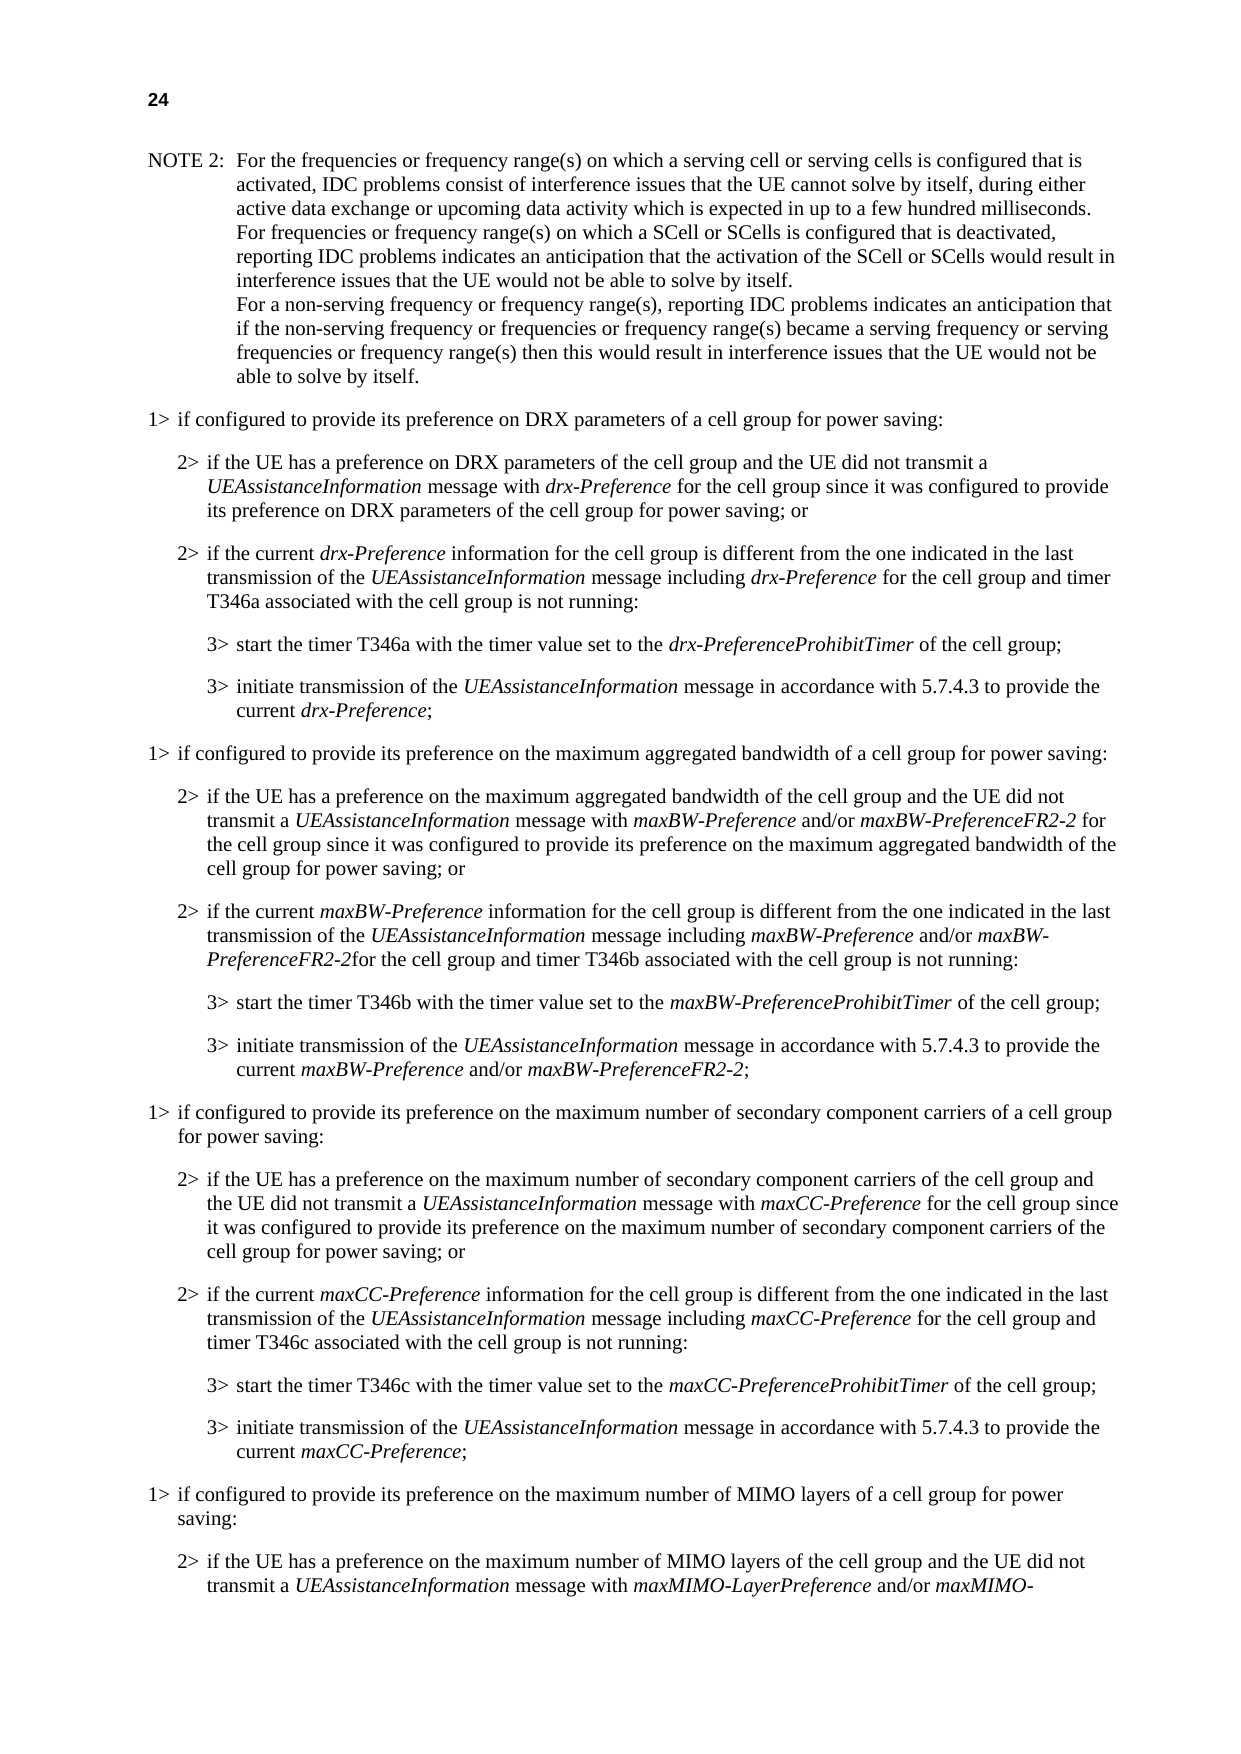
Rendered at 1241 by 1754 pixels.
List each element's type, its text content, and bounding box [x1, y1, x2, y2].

text 3> start the timer T346c with the timer value set to the maxCC-PreferenceProhibitTimer of the cell group; [207, 1372, 1122, 1397]
text 3> start the timer T346a with the timer value set to the drx-PreferenceProhibitTimer of the cell group; [207, 632, 1122, 656]
text 3> initiate transmission of the UEAssistanceInformation message in accordance with 5.7.4.3 to provide the current drx-Preference; [207, 674, 1122, 722]
text 2> if the current drx-Preference information for the cell group is different from the one indicated in the last transmission of the UEAssistanceInformation message including drx-Preference for the cell group and timer T346a associated with the cell group is not running: [177, 541, 1122, 613]
text 1> if configured to provide its preference on the maximum number of MIMO layers of a cell group for power saving: [148, 1482, 1122, 1530]
text 1> if configured to provide its preference on the maximum aggregated bandwidth of a cell group for power saving: [148, 741, 1122, 765]
text 3> initiate transmission of the UEAssistanceInformation message in accordance with 5.7.4.3 to provide the current maxBW-Preference and/or maxBW-PreferenceFR2-2; [207, 1033, 1122, 1081]
text 3> start the timer T346b with the timer value set to the maxBW-PreferenceProhibitTimer of the cell group; [207, 990, 1122, 1014]
text 1> if configured to provide its preference on DRX parameters of a cell group for power saving: [148, 407, 1122, 431]
text 1> if configured to provide its preference on the maximum number of secondary component carriers of a cell group for power saving: [148, 1100, 1122, 1148]
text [177, 1549, 1122, 1597]
text 2> if the current maxCC-Preference information for the cell group is different from the one indicated in the last transmission of the UEAssistanceInformation message including maxCC-Preference for the cell group and timer T346c associated with the cell group is not running: [177, 1282, 1122, 1354]
text 3> initiate transmission of the UEAssistanceInformation message in accordance with 5.7.4.3 to provide the current maxCC-Preference; [207, 1415, 1122, 1463]
text 2> if the UE has a preference on the maximum number of secondary component carriers of the cell group and the UE did not transmit a UEAssistanceInformation message with maxCC-Preference for the cell group since it was configured to provide its preference on the maximum number of secondary component carriers of the cell group for power saving; or [177, 1167, 1122, 1263]
text 2> if the UE has a preference on the maximum aggregated bandwidth of the cell group and the UE did not transmit a UEAssistanceInformation message with maxBW-Preference and/or maxBW-PreferenceFR2-2 for the cell group since it was configured to provide its preference on the maximum aggregated bandwidth of the cell group for power saving; or [177, 784, 1122, 880]
text NOTE 2: For the frequencies or frequency range(s) on which a serving cell or serving cells is configured that is activated, IDC problems consist of interference issues that the UE cannot solve by itself, during either active data exchange or upcoming data activity which is expected in up to a few hundred milliseconds. For frequencies or frequency range(s) on which a SCell or SCells is configured that is deactivated, reporting IDC problems indicates an anticipation that the activation of the SCell or SCells would result in interference issues that the UE would not be able to solve by itself. For a non-serving frequency or frequency range(s), reporting IDC problems indicates an anticipation that if the non-serving frequency or frequencies or frequency range(s) became a serving frequency or serving frequencies or frequency range(s) then this would result in interference issues that the UE would not be able to solve by itself. [148, 147, 1122, 388]
text 2> if the current maxBW-Preference information for the cell group is different from the one indicated in the last transmission of the UEAssistanceInformation message including maxBW-Preference and/or maxBW-PreferenceFR2-2for the cell group and timer T346b associated with the cell group is not running: [177, 899, 1122, 971]
text 2> if the UE has a preference on DRX parameters of the cell group and the UE did not transmit a UEAssistanceInformation message with drx-Preference for the cell group since it was configured to provide its preference on DRX parameters of the cell group for power saving; or [177, 450, 1122, 522]
